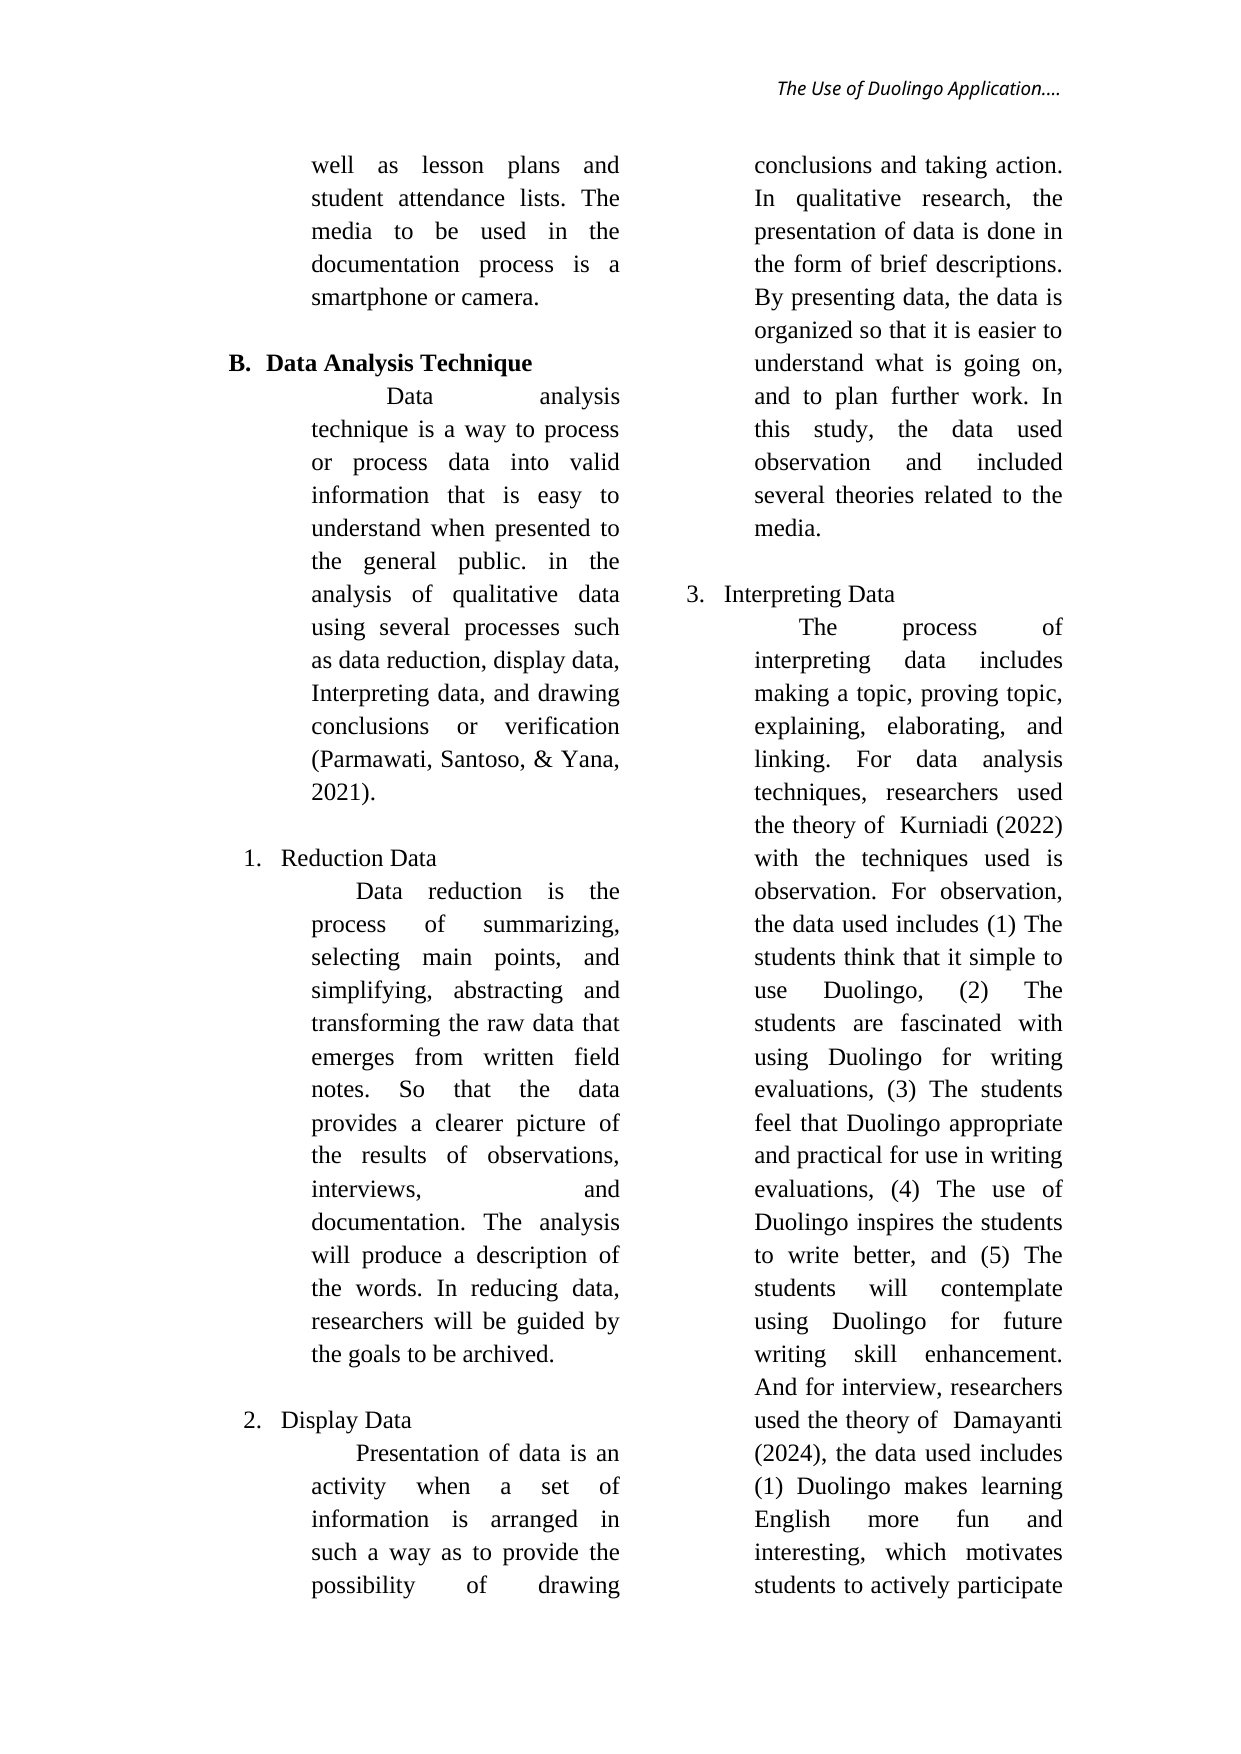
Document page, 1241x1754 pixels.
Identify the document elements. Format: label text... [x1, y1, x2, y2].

text Presentation of data is an activity when a set of information is arranged in such a way as to provide the possibility of drawing conclusions and taking action. In qualitative research, the presentation of data is done in the form of brief descriptions. By presenting data, the data is organized so that it is easier to understand what is going on, and to plan further work. In this study, the data used observation and included several theories related to the media. [311, 1438, 620, 1599]
list Interpreting Data [686, 579, 1063, 608]
text Data reduction is the process of summarizing, selecting main points, and simplifying, abstracting and transforming the raw data that emerges from written field notes. So that the data provides a clearer picture of the results of observations, interviews, and documentation. The analysis will produce a description of the words. In reducing data, researchers will be guided by the goals to be archived. [311, 876, 620, 1367]
list Data Analysis Technique [228, 348, 620, 377]
list Reduction Data [243, 843, 620, 872]
text Data analysis technique is a way to process or process data into valid information that is easy to understand when presented to the general public. in the analysis of qualitative data using several processes such as data reduction, display data, Interpreting data, and drawing conclusions or verification (Parmawati, Santoso, & Yana, 2021). [311, 381, 620, 806]
text Presentation of data is an activity when a set of information is arranged in such a way as to provide the possibility of drawing conclusions and taking action. In qualitative research, the presentation of data is done in the form of brief descriptions. By presenting data, the data is organized so that it is easier to understand what is going on, and to plan further work. In this study, the data used observation and included several theories related to the media. [754, 150, 1063, 542]
list Display Data [243, 1405, 620, 1433]
